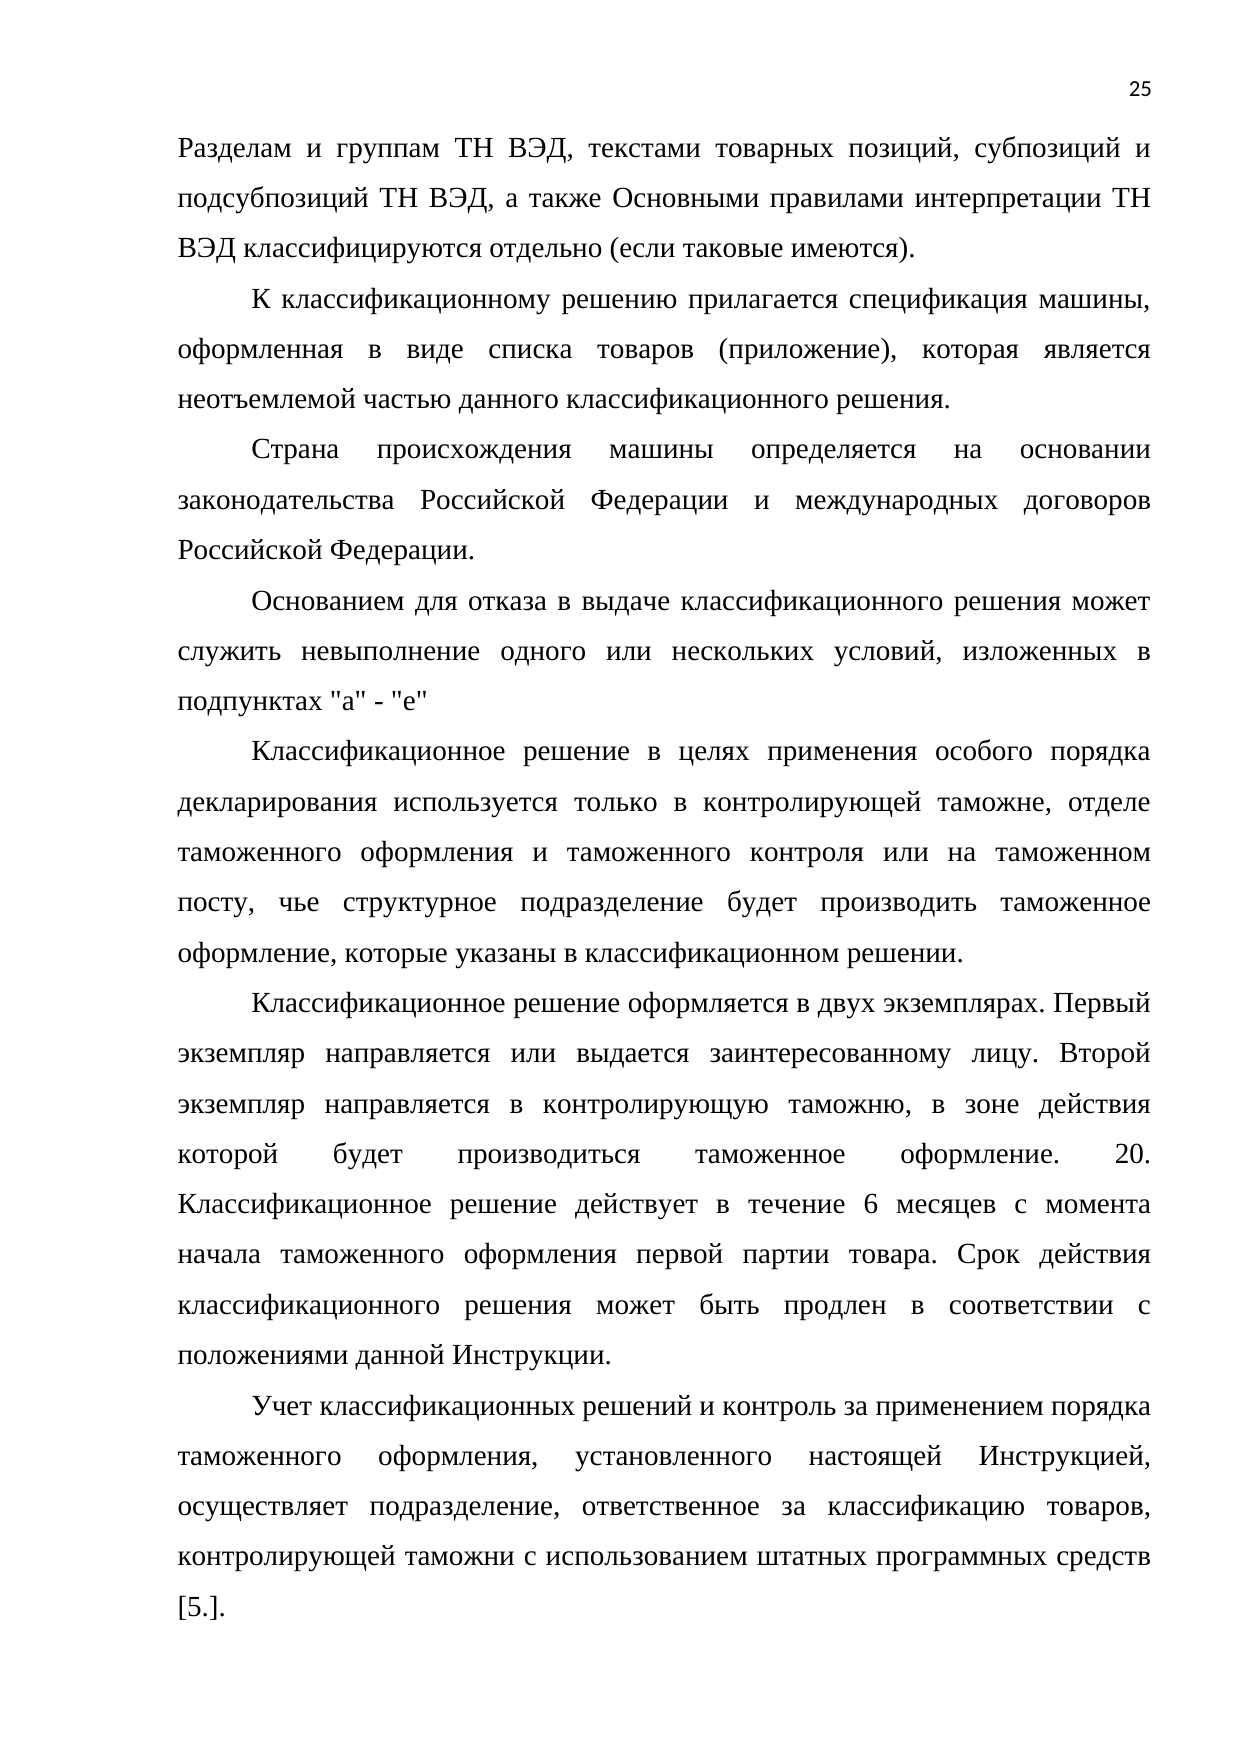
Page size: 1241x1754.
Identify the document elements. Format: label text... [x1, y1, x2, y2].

text Учет классификационных решений и контроль за применением порядка таможенного оформления, установленного настоящей Инструкцией, осуществляет подразделение, ответственное за классификацию товаров, контролирующей таможни с использованием штатных программных средств [5.]. [177, 1388, 1152, 1622]
text Классификационное решение в целях применения особого порядка декларирования используется только в контролирующей таможне, отделе таможенного оформления и таможенного контроля или на таможенном посту, чье структурное подразделение будет производить таможенное оформление, которые указаны в классификационном решении. [177, 733, 1152, 968]
text Страна происхождения машины определяется на основании законодательства Российской Федерации и международных договоров Российской Федерации. [177, 432, 1152, 566]
text К классификационному решению прилагается спецификация машины, оформленная в виде списка товаров (приложение), которая является неотъемлемой частью данного классификационного решения. [177, 281, 1152, 415]
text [177, 130, 1152, 264]
text Классификационное решение оформляется в двух экземплярах. Первый экземпляр направляется или выдается заинтересованному лицу. Второй экземпляр направляется в контролирующую таможню, в зоне действия которой будет производиться таможенное оформление. 20. Классификационное решение действует в течение 6 месяцев с момента начала таможенного оформления первой партии товара. Срок действия классификационного решения может быть продлен в соответствии с положениями данной Инструкции. [177, 985, 1152, 1371]
text Основанием для отказа в выдаче классификационного решения может служить невыполнение одного или нескольких условий, изложенных в подпунктах "а" - "е" [177, 583, 1152, 717]
